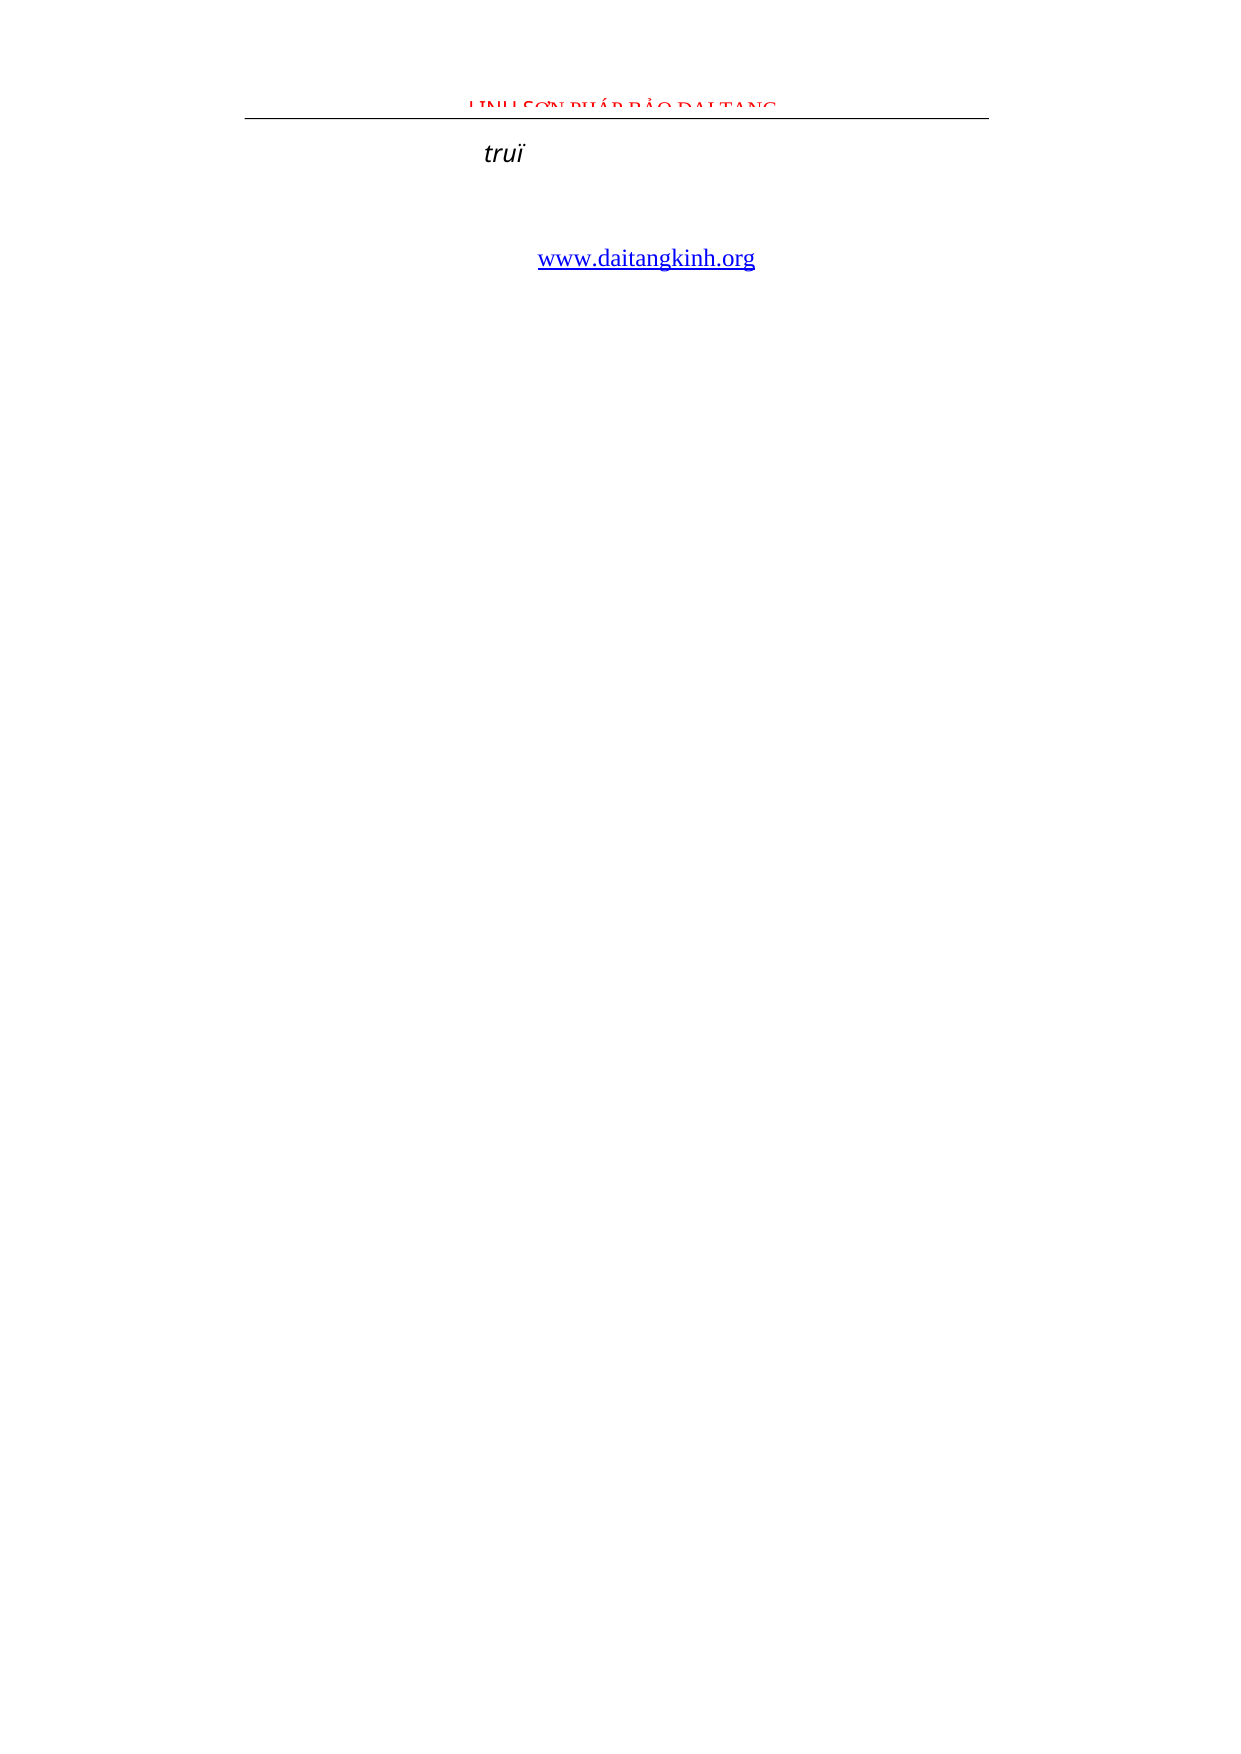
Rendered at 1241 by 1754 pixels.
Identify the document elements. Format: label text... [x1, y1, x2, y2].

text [484, 135, 762, 169]
text www.daitangkinh.org [282, 243, 1011, 272]
